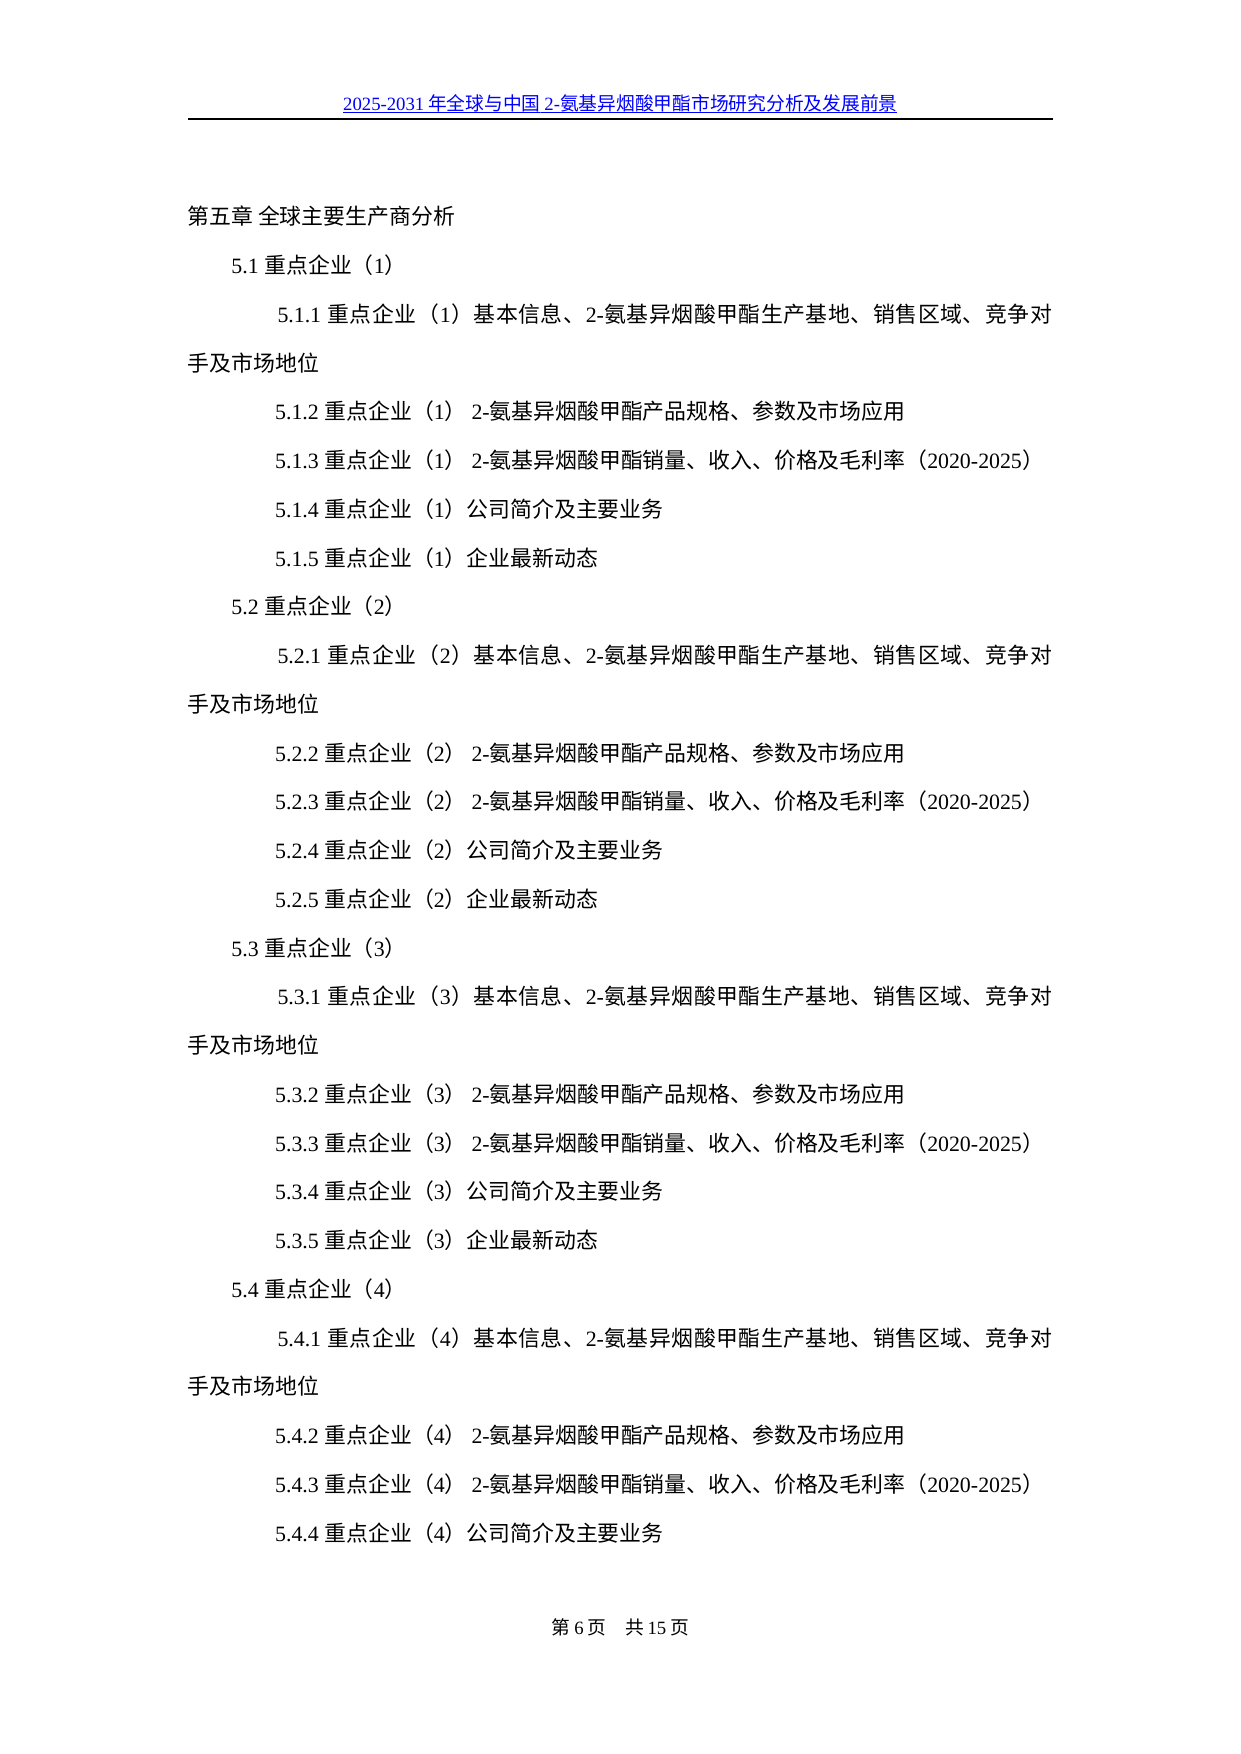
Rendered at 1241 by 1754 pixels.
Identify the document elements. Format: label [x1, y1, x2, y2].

text [187, 150, 1053, 1548]
